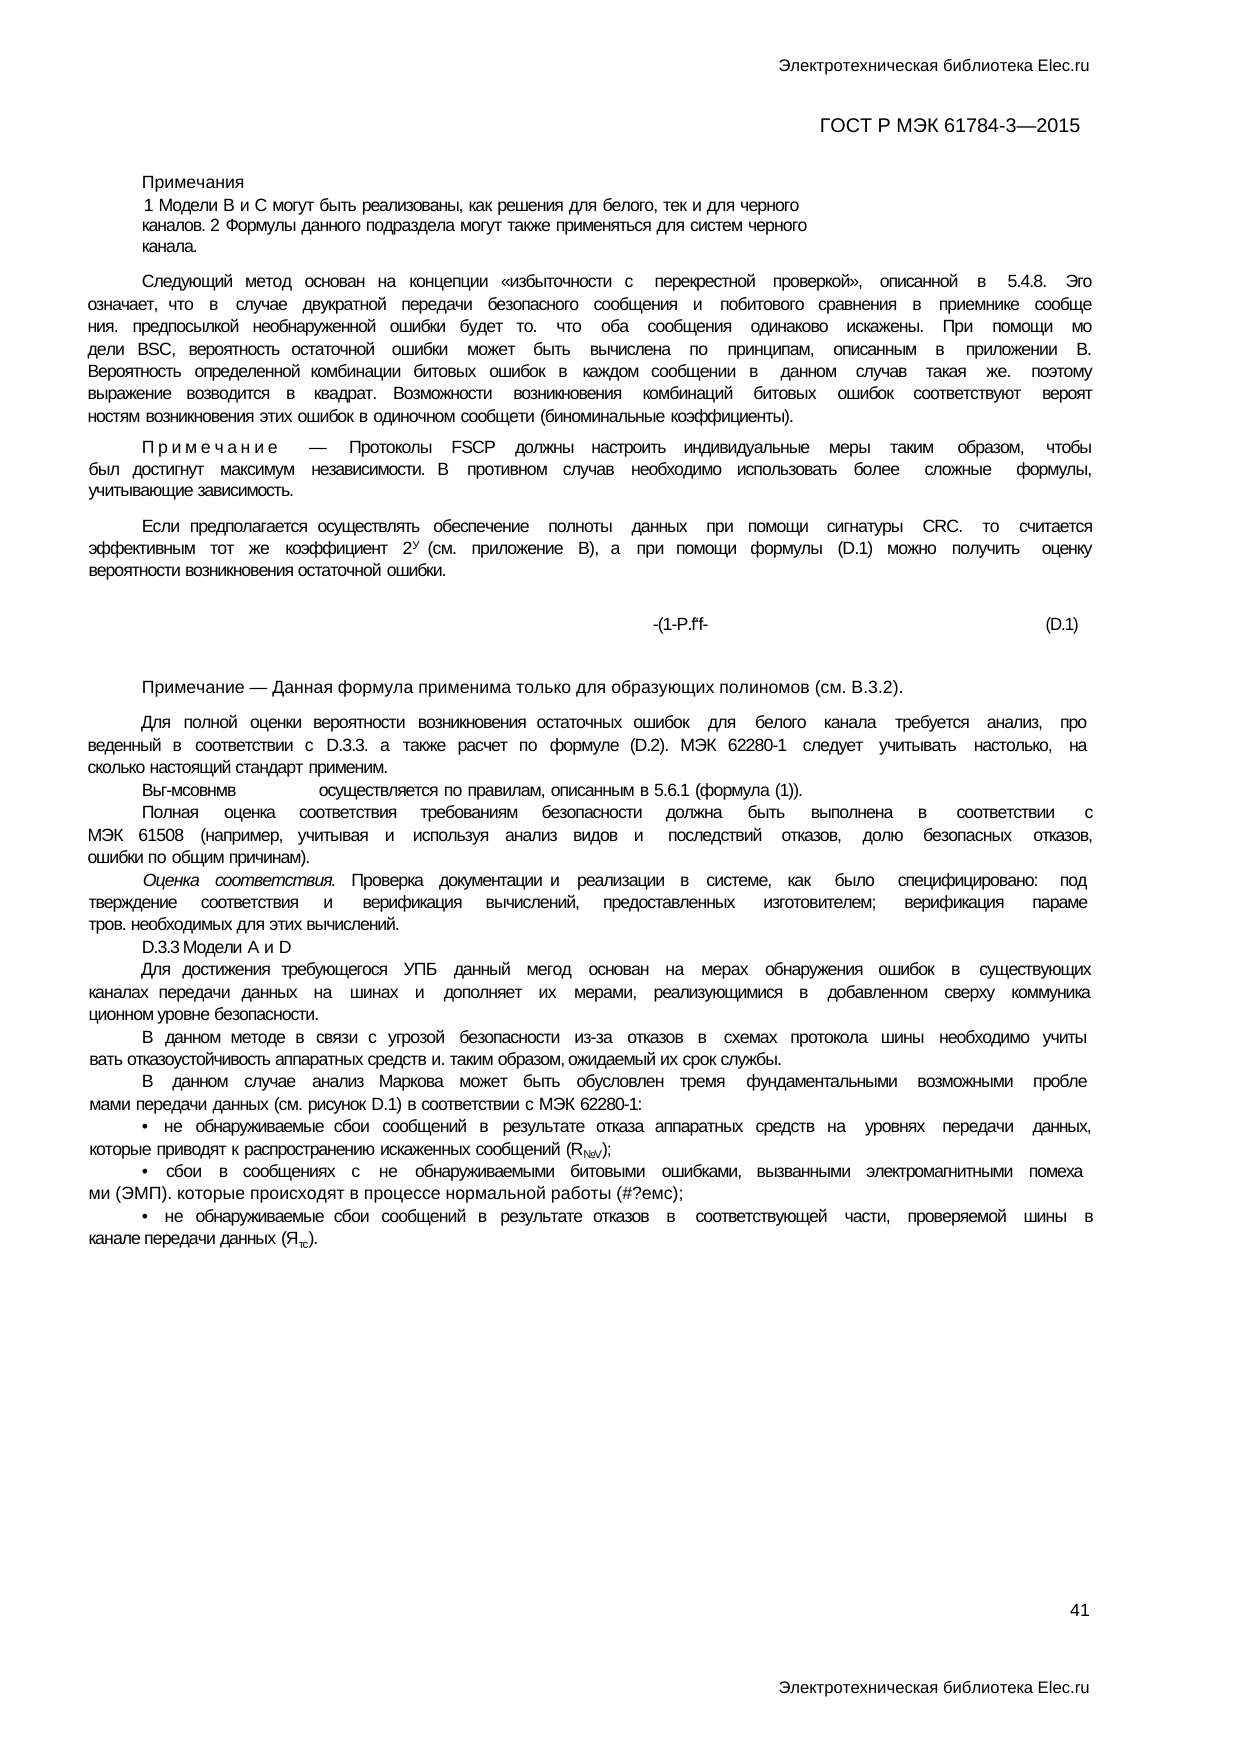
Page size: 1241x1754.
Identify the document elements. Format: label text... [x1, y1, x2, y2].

text В данном методе в связи с угрозой безопасности из-за отказов в схемах протокола шины необходимо учиты­ вать отказоустойчивость аппаратных средств и. таким образом, ожидаемый их срок службы. [89, 1026, 1088, 1069]
text Оценка соответствия. Проверка документации и реализации в системе, как было специфицировано: под­ тверждение соответствия и верификация вычислений, предоставленных изготовителем; верификация параме­ тров. необходимых для этих вычислений. [88, 869, 1088, 934]
text В данном случае анализ Маркова может быть обусловлен тремя фундаментальными возможными пробле­ мами передачи данных (см. рисунок D.1) в соответствии с МЭК 62280-1: [89, 1071, 1088, 1114]
text -(1-P.f‘f- (D.1) [75, 614, 1079, 634]
text ГОСТ Р МЭК 61784-3—2015 [75, 114, 1080, 137]
text Для достижения требующегося УПБ данный мегод основан на мерах обнаружения ошибок в существующих каналах передачи данных на шинах и дополняет их мерами, реализующимися в добавленном сверху коммуника­ ционном уровне безопасности. [88, 959, 1092, 1024]
text 1 Модели В и С могут быть реализованы, как решения для белого, тек и для черного каналов. 2 Формулы данного подраздела могут также применяться для систем черного канала. [142, 195, 836, 256]
text Примечание — Данная формула применима только для образующих полиномов (см. В.3.2). [142, 677, 1105, 697]
text Примечание — Протоколы FSCP должны настроить индивидуальные меры таким образом, чтобы был достигнут максимум независимости. В противном случав необходимо использовать более сложные формулы, учитывающие зависимость. [88, 437, 1092, 500]
list сбои в сообщениях с не обнаруживаемыми битовыми ошибками, вызванными электромагнитными помеха­ [142, 1163, 1105, 1181]
text Для полной оценки вероятности возникновения остаточных ошибок для белого канала требуется анализ, про­ веденный в соответствии с D.3.3. а также расчет по формуле (D.2). МЭК 62280-1 следует учитывать настолько, на­ сколько настоящий стандарт применим. [87, 712, 1088, 777]
list Модели А и D [142, 937, 1105, 957]
text Если предполагается осуществлять обеспечение полноты данных при помощи сигнатуры CRC. то считается эффективным тот же коэффициент 2У (см. приложение В), а при помощи формулы (D.1) можно получить оценку вероятности возникновения остаточной ошибки. [88, 515, 1093, 581]
text Примечания [142, 172, 1105, 193]
text Вьг-мсовнмв осуществляется по правилам, описанным в 5.6.1 (формула (1)). [142, 779, 1105, 800]
text Полная оценка соответствия требованиям безопасности должна быть выполнена в соответствии с МЭК 61508 (например, учитывая и используя анализ видов и последствий отказов, долю безопасных отказов, ошибки по общим причинам). [87, 802, 1093, 867]
list не обнаруживаемые сбои сообщений в результате отказов в соответствующей части, проверяемой шины в канале передачи данных (Ятс). [88, 1205, 1093, 1250]
list не обнаруживаемые сбои сообщений в результате отказа аппаратных средств на уровнях передачи данных, которые приводят к распространению искаженных сообщений (R№V); [89, 1116, 1092, 1161]
text 41 [75, 1599, 1089, 1620]
text ми (ЭМП). которые происходят в процессе нормальной работы (#?емс); [88, 1183, 1105, 1203]
text Следующий метод основан на концепции «избыточности с перекрестной проверкой», описанной в 5.4.8. Эго означает, что в случае двукратной передачи безопасного сообщения и побитового сравнения в приемнике сообще­ ния. предпосылкой необнаруженной ошибки будет то. что оба сообщения одинаково искажены. При помощи мо­ дели BSC, вероятность остаточной ошибки может быть вычислена по принципам, описанным в приложении В. Вероятность определенной комбинации битовых ошибок в каждом сообщении в данном случав такая же. поэтому выражение возводится в квадрат. Возможности возникновения комбинаций битовых ошибок соответствуют вероят­ ностям возникновения этих ошибок в одиночном сообщети (биноминальные коэффициенты). [87, 271, 1093, 426]
